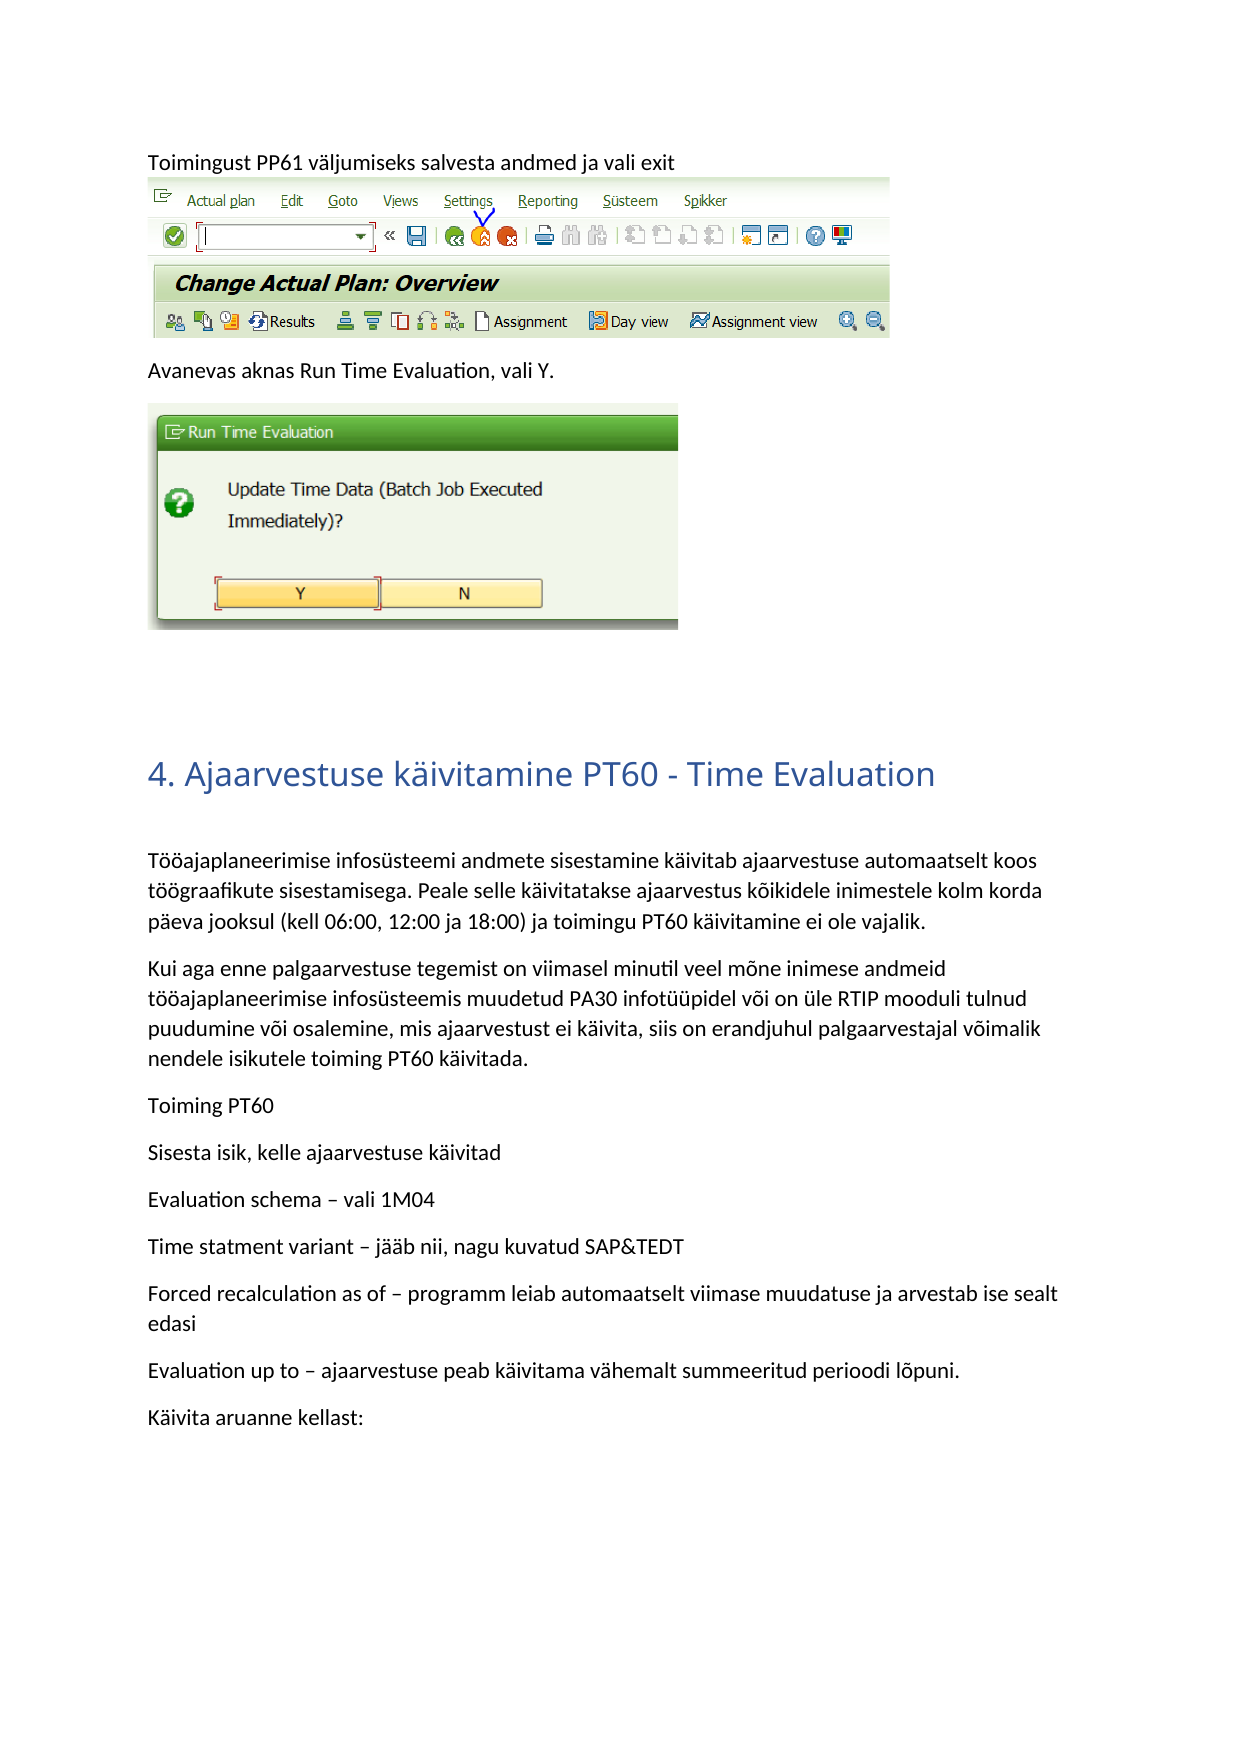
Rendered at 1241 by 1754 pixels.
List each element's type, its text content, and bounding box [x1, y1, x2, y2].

text Sisesta isik, kelle ajaarvestuse käivitad [148, 1138, 1093, 1166]
subtitle 4. Ajaarvestuse käivitamine PT60 - Time Evaluation [148, 751, 1093, 796]
picture [147, 403, 679, 630]
text Forced recalculation as of – programm leiab automaatselt viimase muudatuse ja arvestab ise sealt edasi [148, 1279, 1093, 1337]
text Käivita aruanne kellast: [148, 1403, 1093, 1431]
text Avanevas aknas Run Time Evaluation, vali Y. [148, 357, 1093, 385]
text Evaluation up to – ajaarvestuse peab käivitama vähemalt summeeritud perioodi lõpuni. [148, 1356, 1093, 1384]
text Kui aga enne palgaarvestuse tegemist on viimasel minutil veel mõne inimese andmeid tööajaplaneerimise infosüsteemis muudetud PA30 infotüüpidel või on üle RTIP mooduli tulnud puudumine või osalemine, mis ajaarvestust ei käivita, siis on erandjuhul palgaarvestajal võimalik nendele isikutele toiming PT60 käivitada. [148, 954, 1093, 1072]
text Evaluation schema – vali 1M04 [148, 1185, 1093, 1213]
text Time statment variant – jääb nii, nagu kuvatud SAP&TEDT [148, 1232, 1093, 1260]
picture [147, 177, 890, 338]
text Tööajaplaneerimise infosüsteemi andmete sisestamine käivitab ajaarvestuse automaatselt koos töögraafikute sisestamisega. Peale selle käivitatakse ajaarvestus kõikidele inimestele kolm korda päeva jooksul (kell 06:00, 12:00 ja 18:00) ja toimingu PT60 käivitamine ei ole vajalik. [148, 846, 1093, 935]
text Toiming PT60 [148, 1091, 1093, 1119]
